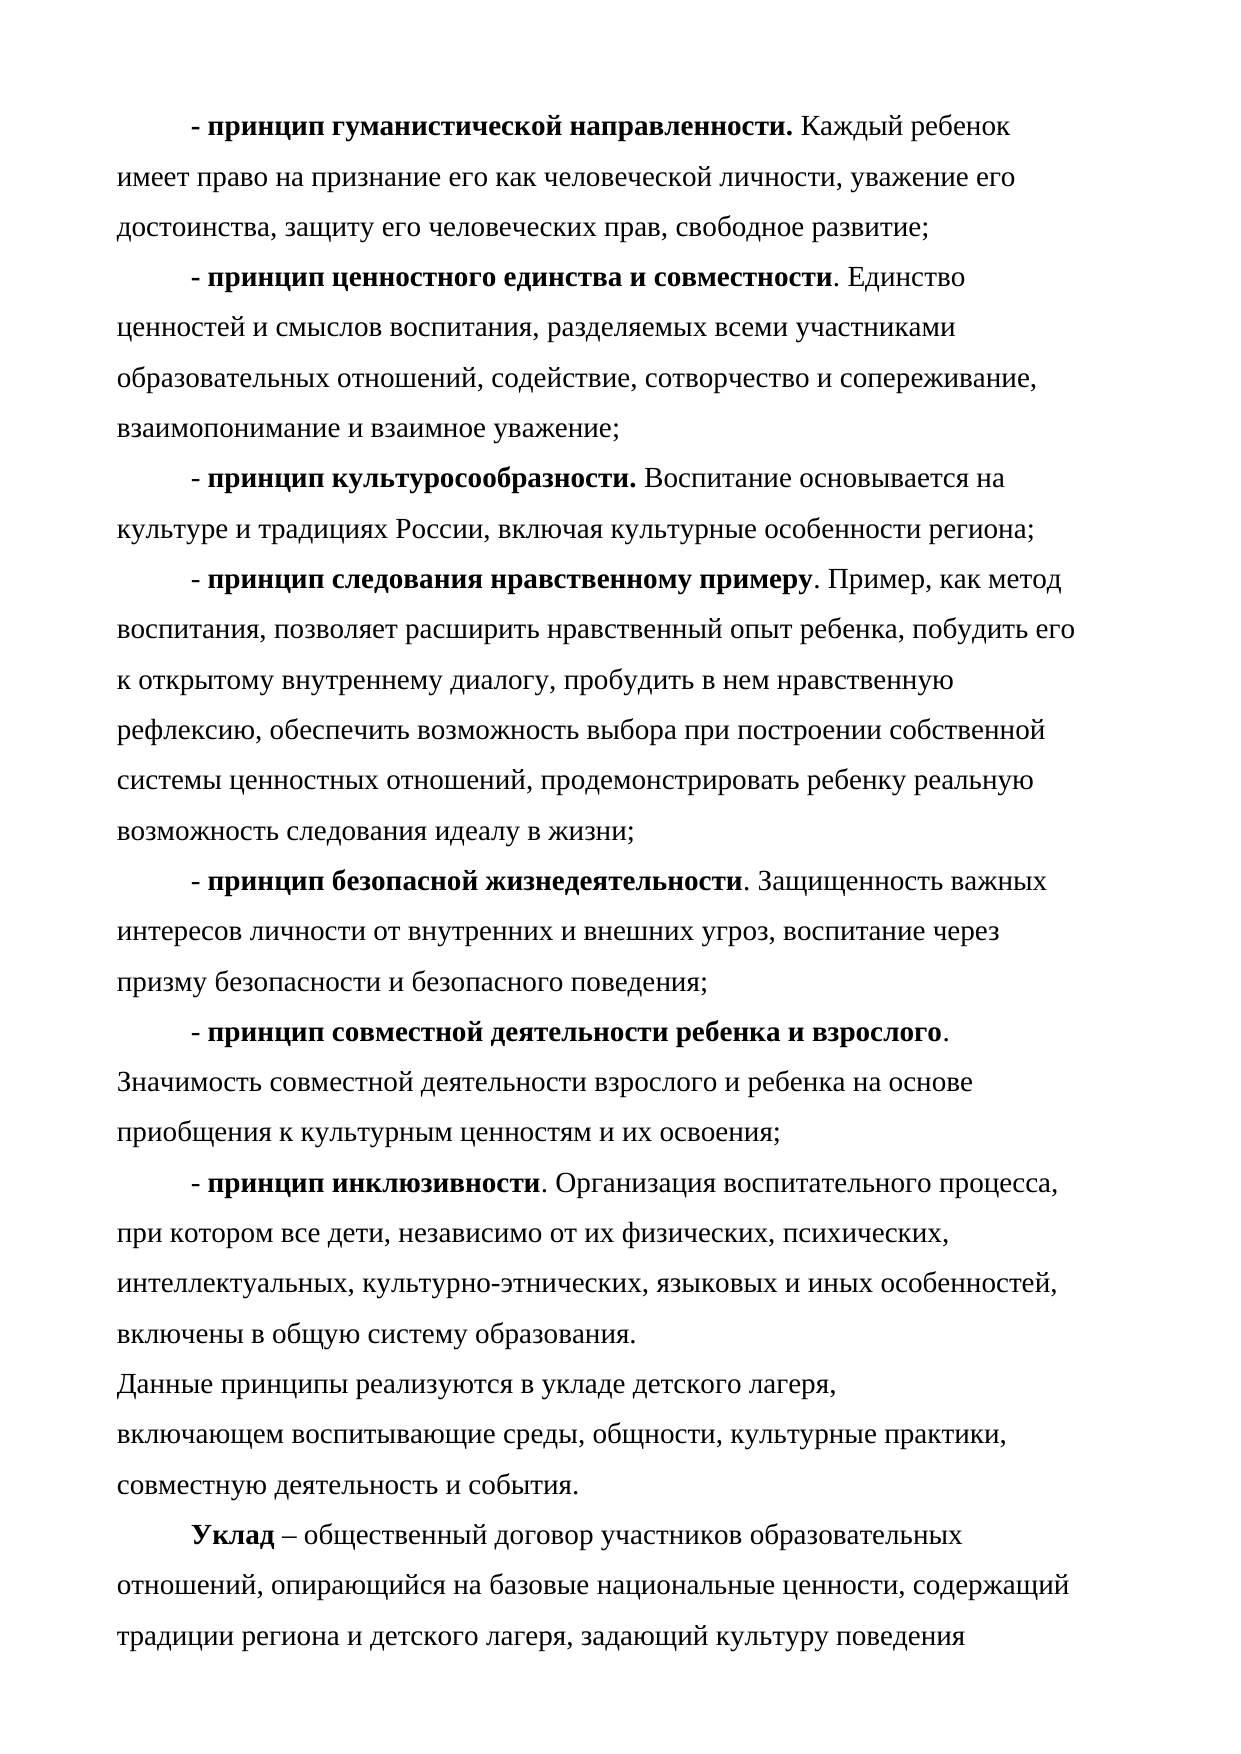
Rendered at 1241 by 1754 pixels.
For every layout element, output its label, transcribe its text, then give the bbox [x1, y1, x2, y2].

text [117, 1517, 1194, 1651]
text - принцип совместной деятельности ребенка и взрослого. Значимость совместной деятельности взрослого и ребенка на основе приобщения к культурным ценностям и их освоения; [117, 1014, 1194, 1148]
text - принцип безопасной жизнедеятельности. Защищенность важных интересов личности от внутренних и внешних угроз, воспитание через призму безопасности и безопасного поведения; [117, 863, 1194, 997]
text - принцип следования нравственному примеру. Пример, как метод воспитания, позволяет расширить нравственный опыт ребенка, побудить его к открытому внутреннему диалогу, пробудить в нем нравственную рефлексию, обеспечить возможность выбора при построении собственной системы ценностных отношений, продемонстрировать ребенку реальную возможность следования идеалу в жизни; [117, 561, 1194, 846]
text - принцип культуросообразности. Воспитание основывается на культуре и традициях России, включая культурные особенности региона; [117, 461, 1194, 544]
text - принцип инклюзивности. Организация воспитательного процесса, при котором все дети, независимо от их физических, психических, интеллектуальных, культурно-этнических, языковых и иных особенностей, включены в общую систему образования. Данные принципы реализуются в укладе детского лагеря, включающем воспитывающие среды, общности, культурные практики, совместную деятельность и события. [117, 1165, 1194, 1500]
text - принцип гуманистической направленности. Каждый ребенок имеет право на признание его как человеческой личности, уважение его достоинства, защиту его человеческих прав, свободное развитие; [117, 108, 1194, 242]
text - принцип ценностного единства и совместности. Единство ценностей и смыслов воспитания, разделяемых всеми участниками образовательных отношений, содействие, сотворчество и сопереживание, взаимопонимание и взаимное уважение; [117, 259, 1194, 444]
